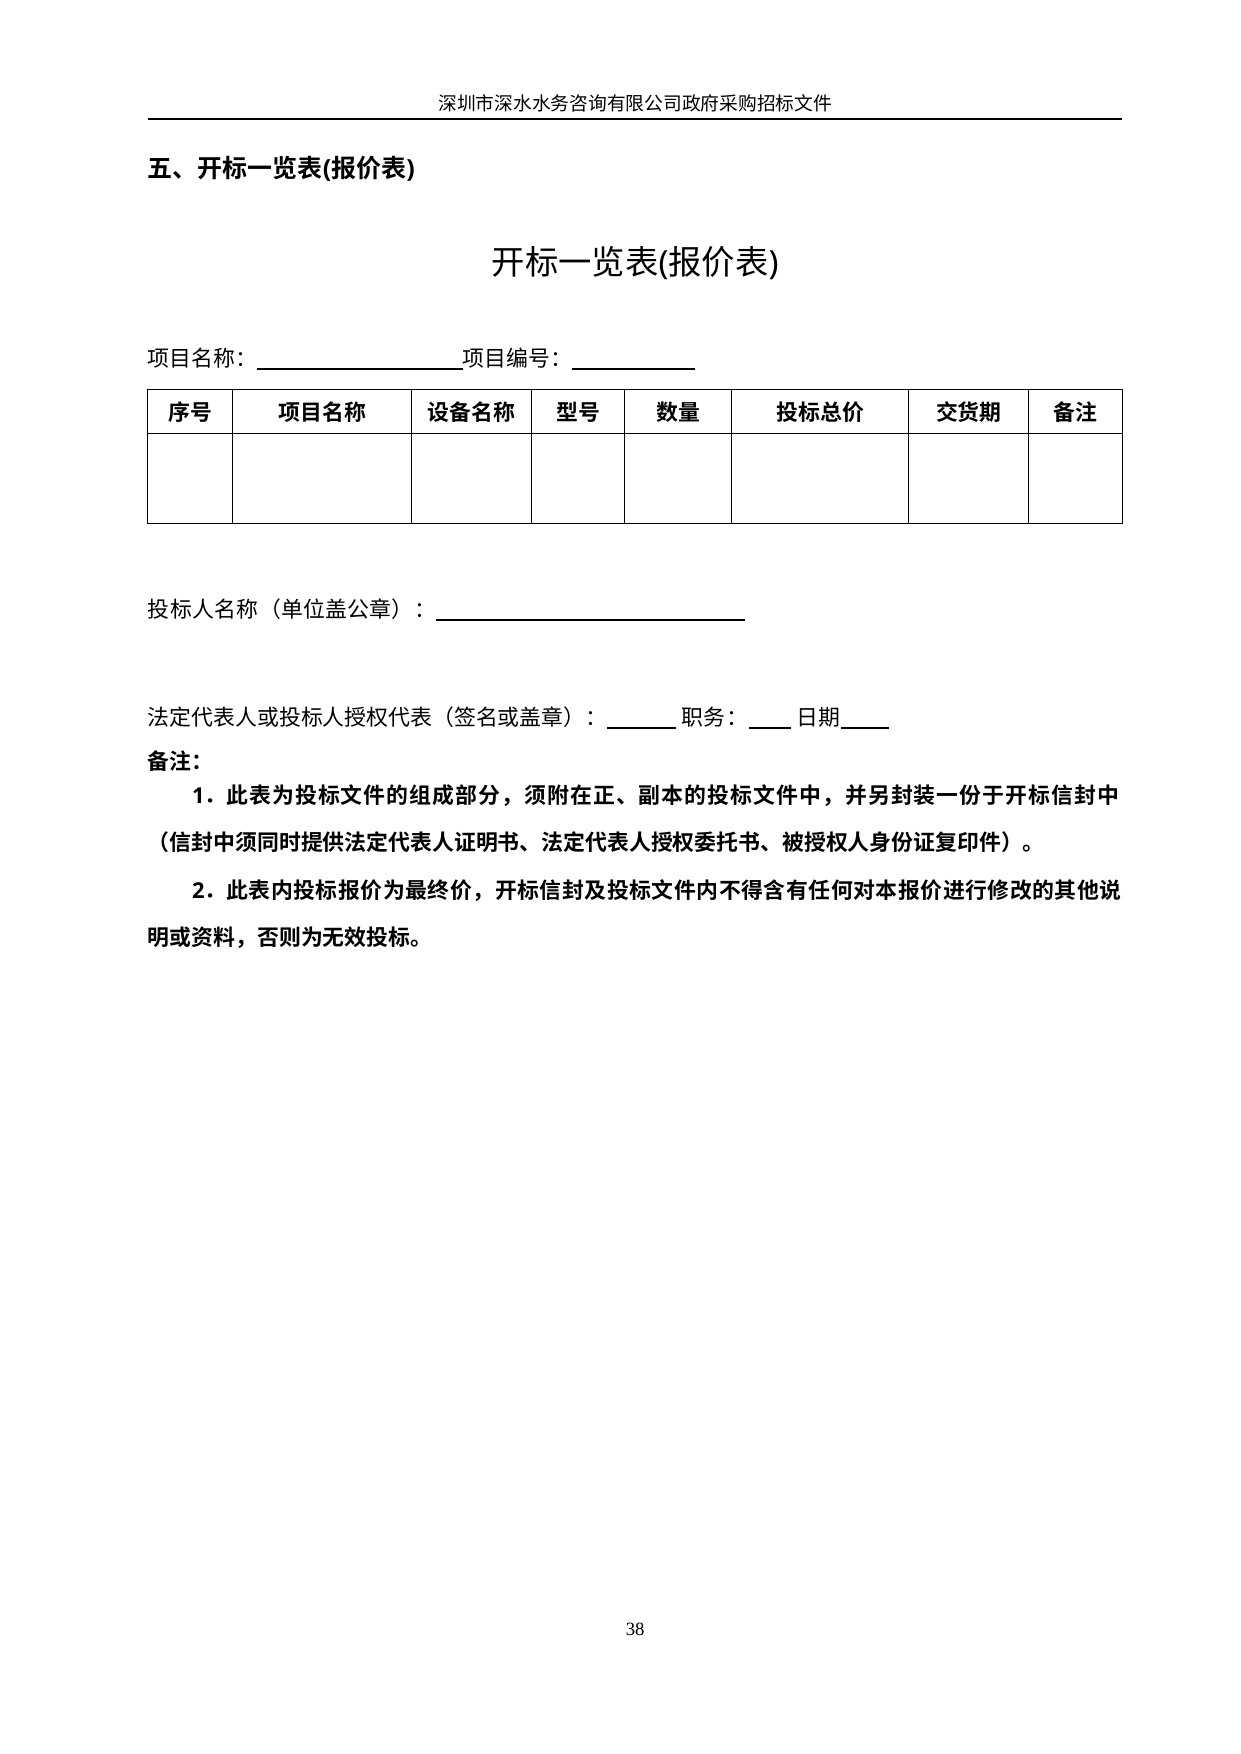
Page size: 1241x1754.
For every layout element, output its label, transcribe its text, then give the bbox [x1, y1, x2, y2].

text 开标一览表(报价表) [148, 236, 1122, 284]
list 此表为投标文件的组成部分，须附在正、副本的投标文件中，并另封装一份于开标信封中（信封中须同时提供法定代表人证明书、法定代表人授权委托书、被授权人身份证复印件）。 [148, 778, 1122, 857]
table_header 交货期 [909, 390, 1028, 433]
list 此表内投标报价为最终价，开标信封及投标文件内不得含有任何对本报价进行修改的其他说明或资料，否则为无效投标。 [148, 873, 1122, 952]
text 五、开标一览表(报价表) [148, 149, 1122, 185]
table_header 数量 [625, 390, 731, 433]
table_header 项目名称 [233, 390, 411, 433]
table_cell [532, 434, 624, 522]
table_cell [233, 434, 411, 522]
table_cell [412, 434, 531, 522]
table_header 序号 [148, 390, 232, 433]
table_header 备注 [1029, 390, 1122, 433]
table_header 投标总价 [732, 390, 908, 433]
table_cell [625, 434, 731, 522]
table_cell [732, 434, 908, 522]
text 备注： [148, 736, 1122, 778]
text 法定代表人或投标人授权代表（签名或盖章）： 职务： 日期 [148, 682, 1122, 736]
text 投标人名称（单位盖公章）： [148, 576, 1122, 628]
table_cell [148, 434, 232, 522]
table_header 型号 [532, 390, 624, 433]
text 项目名称： 项目编号： [148, 341, 1122, 373]
table_cell [1029, 434, 1122, 522]
table_cell [909, 434, 1028, 522]
table_header 设备名称 [412, 390, 531, 433]
